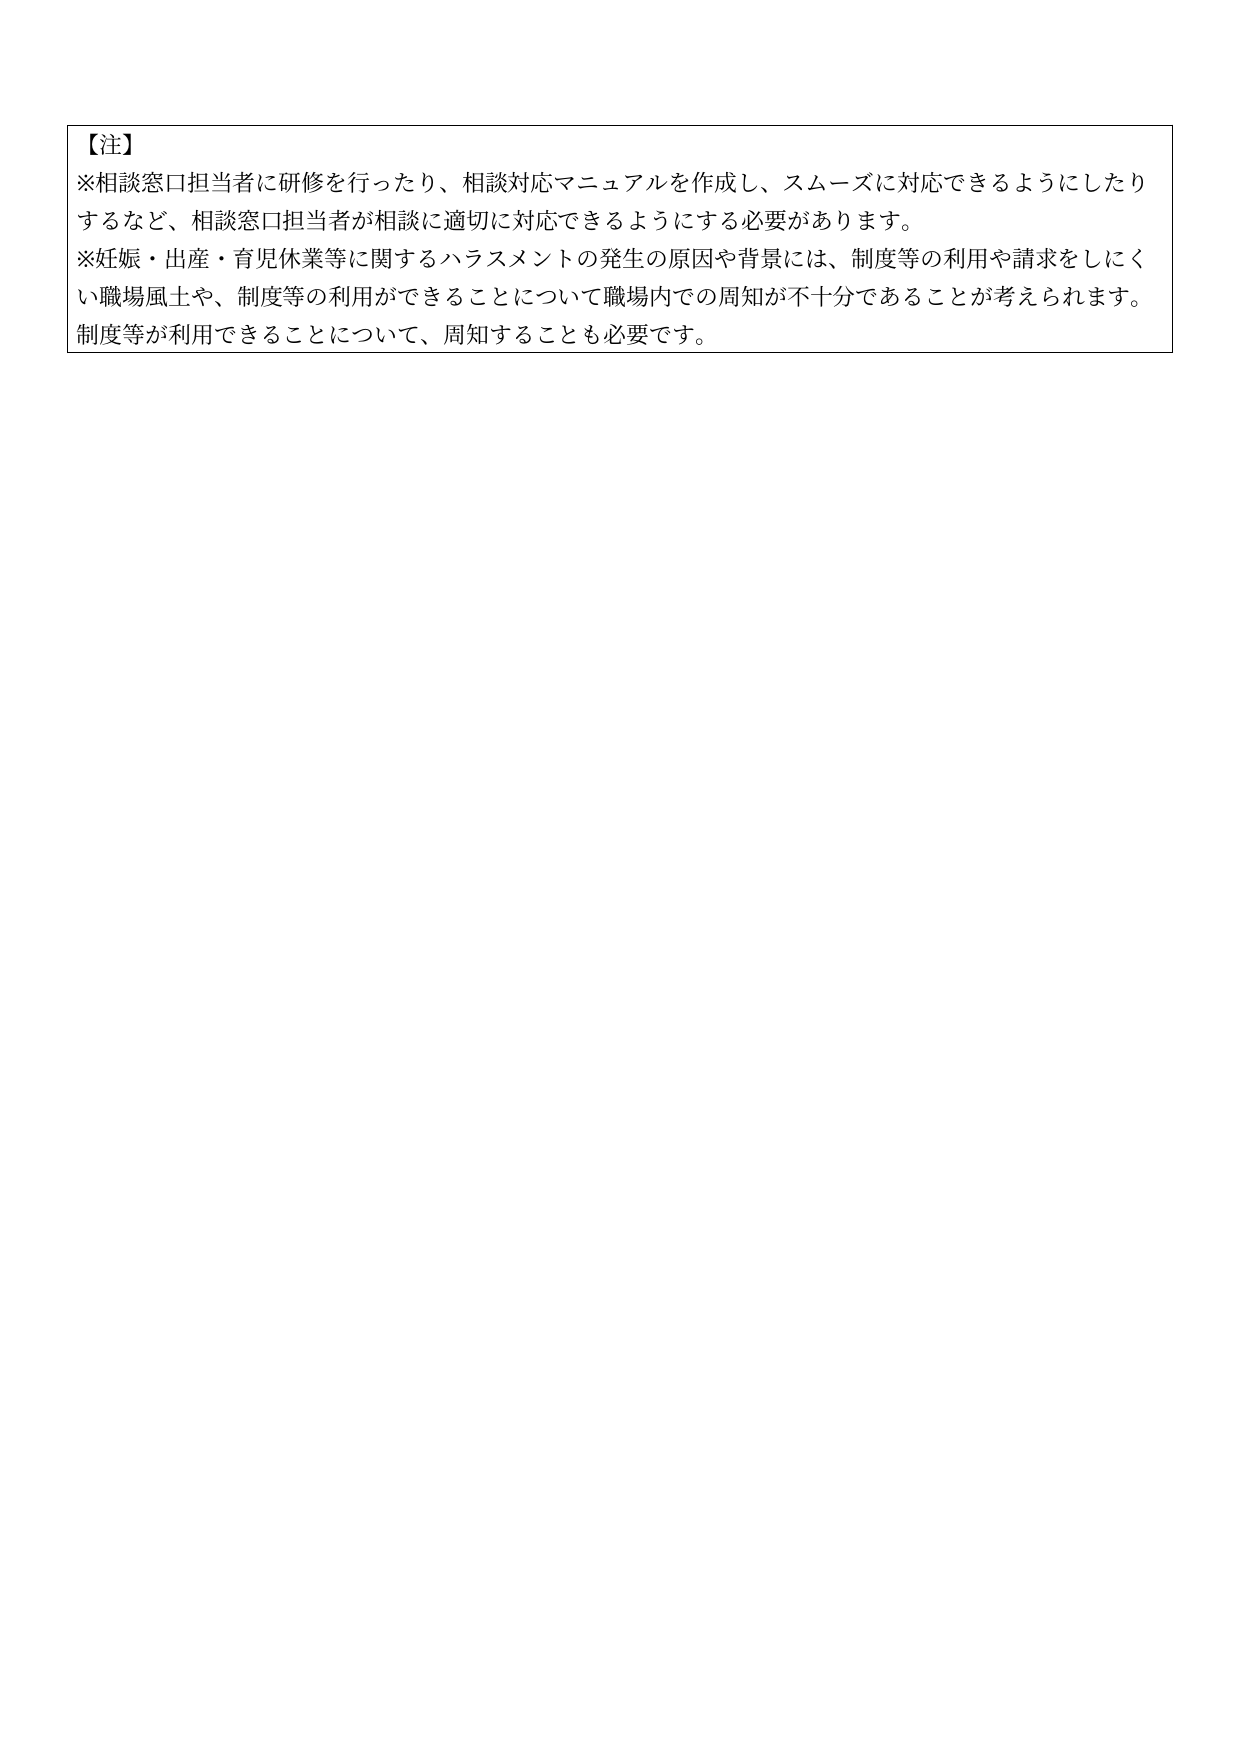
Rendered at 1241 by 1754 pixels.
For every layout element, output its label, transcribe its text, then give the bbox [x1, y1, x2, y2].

text ※妊娠・出産・育児休業等に関するハラスメントの発生の原因や背景には、制度等の利用や請求をしにくい職場風土や、制度等の利用ができることについて職場内での周知が不十分であることが考えられます。制度等が利用できることについて、周知することも必要です。 [68, 238, 1172, 352]
text ※相談窓口担当者に研修を行ったり、相談対応マニュアルを作成し、スムーズに対応できるようにしたりするなど、相談窓口担当者が相談に適切に対応できるようにする必要があります。 [68, 162, 1172, 236]
text 【注】 [68, 126, 1172, 161]
